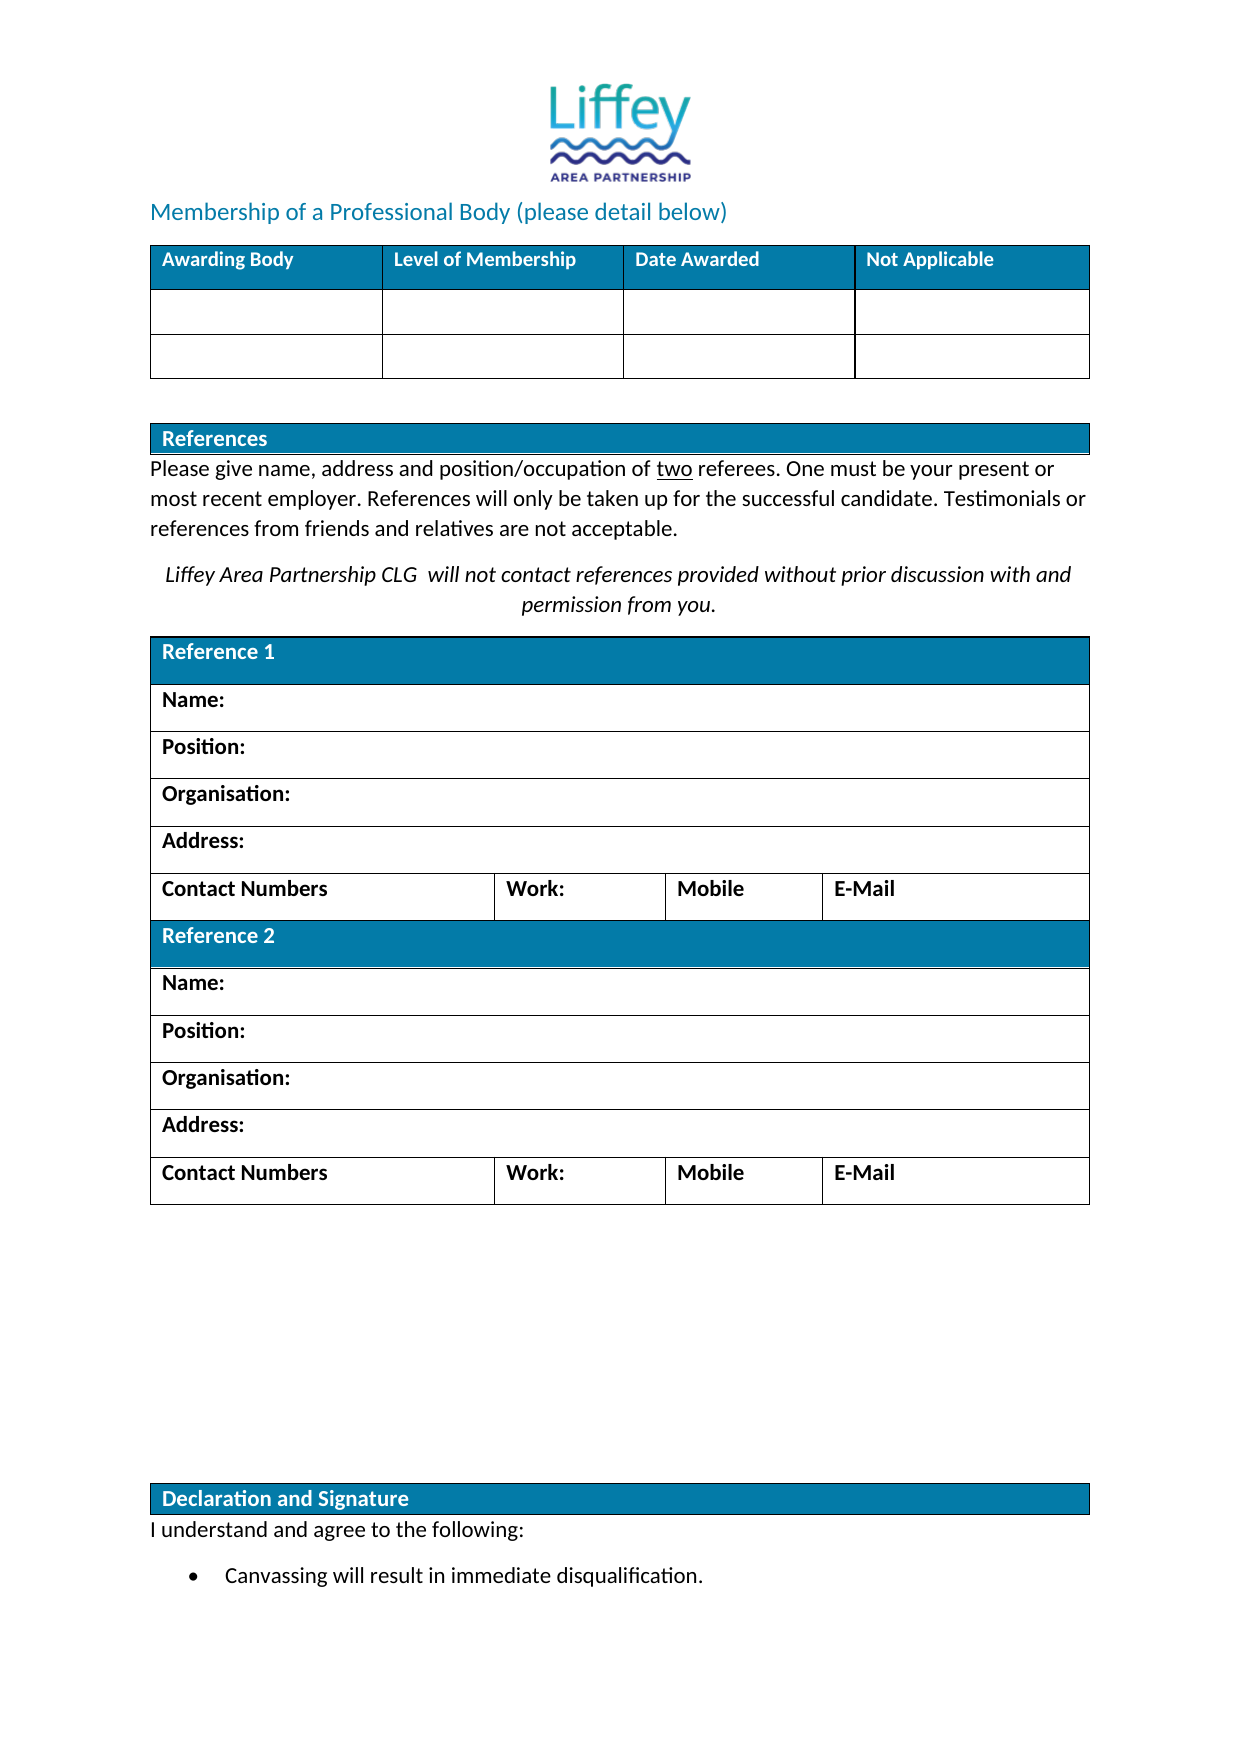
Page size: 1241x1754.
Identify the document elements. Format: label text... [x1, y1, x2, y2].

table_header Awarding Body [151, 246, 382, 289]
table_cell E-Mail [823, 874, 1089, 920]
table_cell Organisation: [151, 779, 1089, 826]
table_cell [856, 290, 1089, 334]
table_cell Reference 2 [151, 921, 1089, 967]
table_cell Address: [151, 1110, 1089, 1157]
picture [526, 73, 715, 196]
table_cell Contact Numbers [151, 874, 494, 920]
text Please give name, address and position/occupation of two referees. One must be your present or most recent employer. References will only be taken up for the successful candidate. Testimonials or references from friends and relatives are not acceptable. [150, 455, 1090, 542]
table_cell [624, 335, 854, 378]
table_cell Position: [151, 732, 1089, 778]
table_cell Name: [151, 685, 1089, 731]
table_cell [383, 335, 623, 378]
table_cell [856, 335, 1089, 378]
table_cell Position: [151, 1016, 1089, 1062]
table_cell Mobile [666, 874, 822, 920]
table_header Date Awarded [624, 246, 854, 289]
list Canvassing will result in immediate disqualification. [187, 1561, 1090, 1589]
text I understand and agree to the following: [150, 1515, 1090, 1543]
table_cell Mobile [666, 1158, 822, 1204]
table_cell [151, 290, 382, 334]
table_cell Address: [151, 827, 1089, 873]
table_cell Contact Numbers [151, 1158, 494, 1204]
table_header Not Applicable [856, 246, 1089, 289]
text Liffey Area Partnership CLG will not contact references provided without prior discussion with and permission from you. [150, 560, 1090, 618]
table_cell Name: [151, 969, 1089, 1015]
table_cell Organisation: [151, 1063, 1089, 1109]
table_header Level of Membership [383, 246, 623, 289]
table_header Reference 1 [151, 638, 1089, 684]
table_cell [151, 335, 382, 378]
table_cell [383, 290, 623, 334]
table_cell Work: [495, 874, 665, 920]
table_header References [151, 424, 1089, 453]
table_cell Work: [495, 1158, 665, 1204]
table_cell [624, 290, 854, 334]
text Membership of a Professional Body (please detail below) [150, 196, 1090, 226]
table_header Declaration and Signature [151, 1484, 1089, 1514]
table_cell E-Mail [823, 1158, 1089, 1204]
